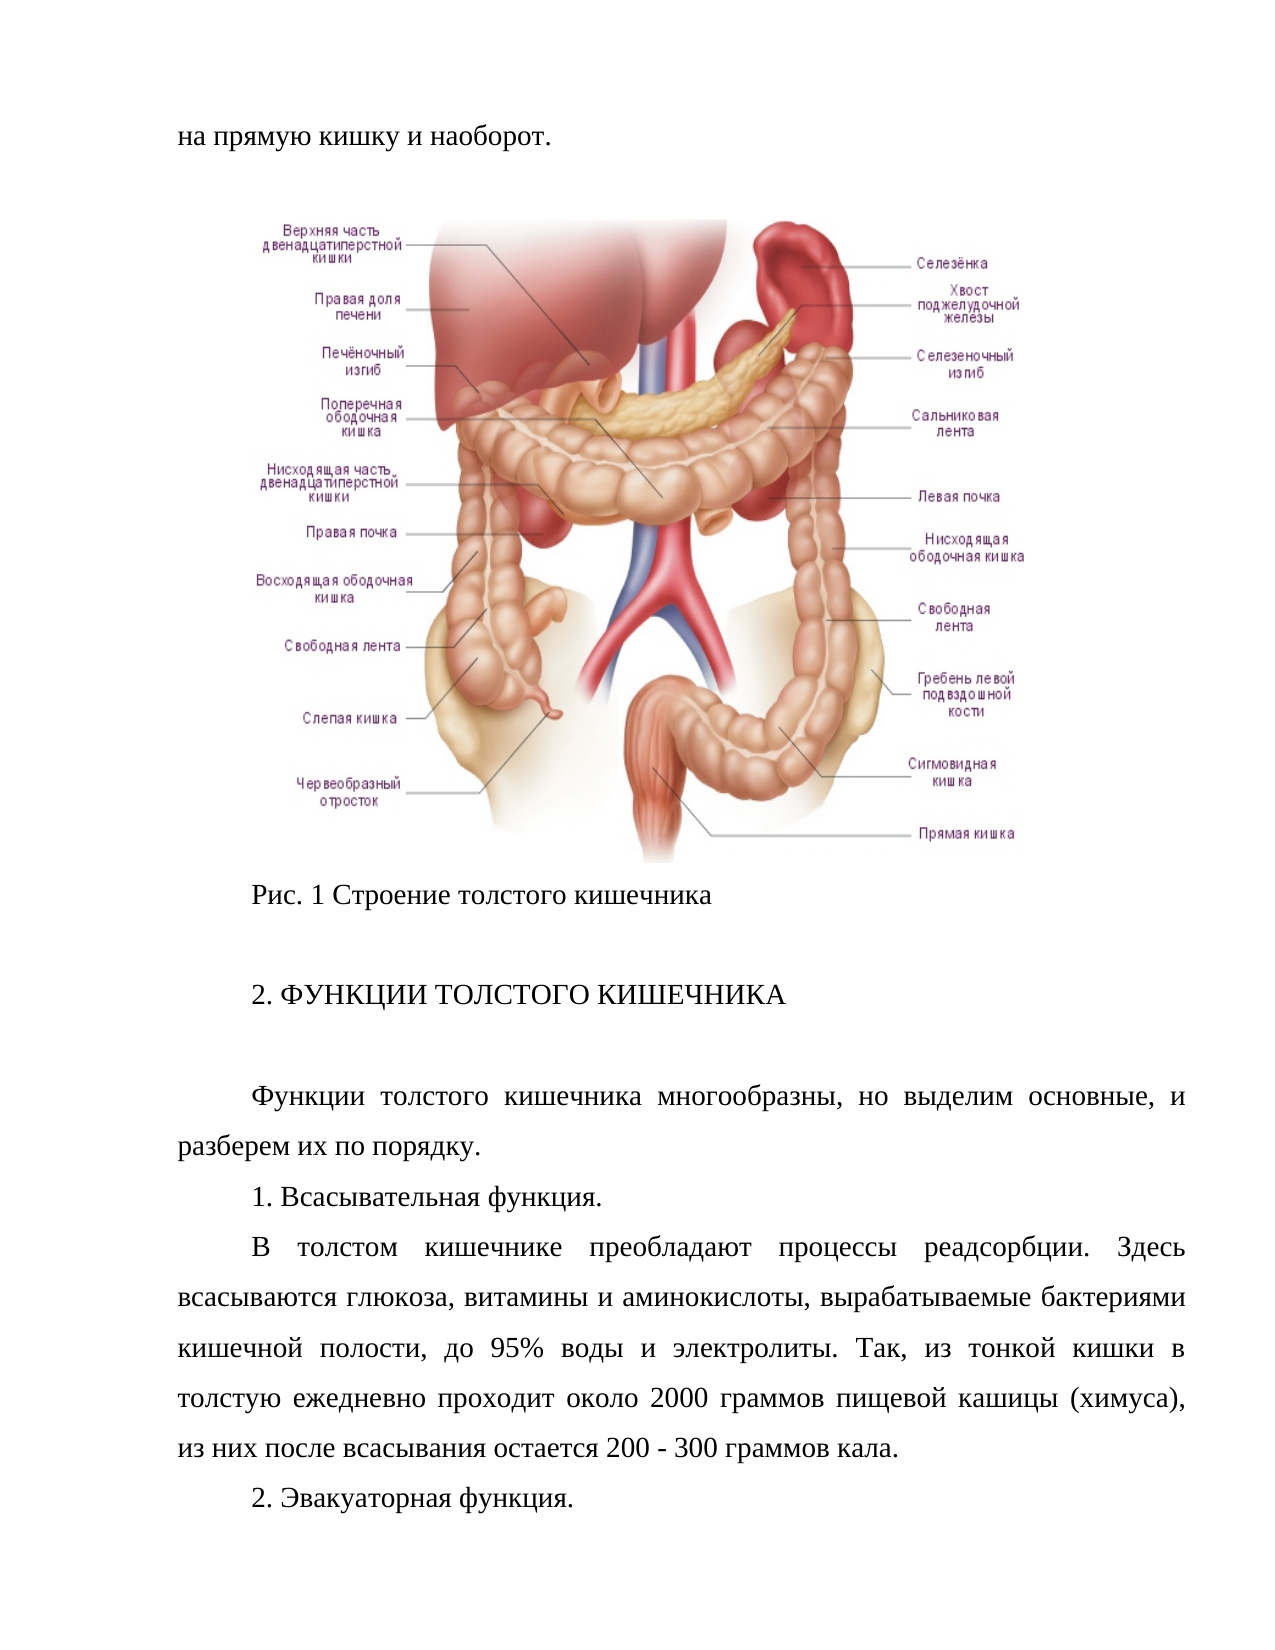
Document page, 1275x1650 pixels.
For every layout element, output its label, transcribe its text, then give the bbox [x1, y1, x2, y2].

text Функции толстого кишечника многообразны, но выделим основные, и разберем их по порядку. [177, 1078, 1186, 1162]
text Рис. 1 Строение толстого кишечника [177, 877, 1186, 910]
subtitle 2. Эвакуаторная функция. [177, 1481, 1186, 1514]
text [177, 118, 1186, 152]
subtitle 2. ФУНКЦИИ ТОЛСТОГО КИШЕЧНИКА [177, 977, 1186, 1011]
subtitle 1. Всасывательная функция. [177, 1179, 1186, 1212]
text В толстом кишечнике преобладают процессы реадсорбции. Здесь всасываются глюкоза, витамины и аминокислоты, вырабатываемые бактериями кишечной полости, до 95% воды и электролиты. Так, из тонкой кишки в толстую ежедневно проходит около 2000 граммов пищевой кашицы (химуса), из них после всасывания остается 200 - 300 граммов кала. [177, 1229, 1186, 1464]
